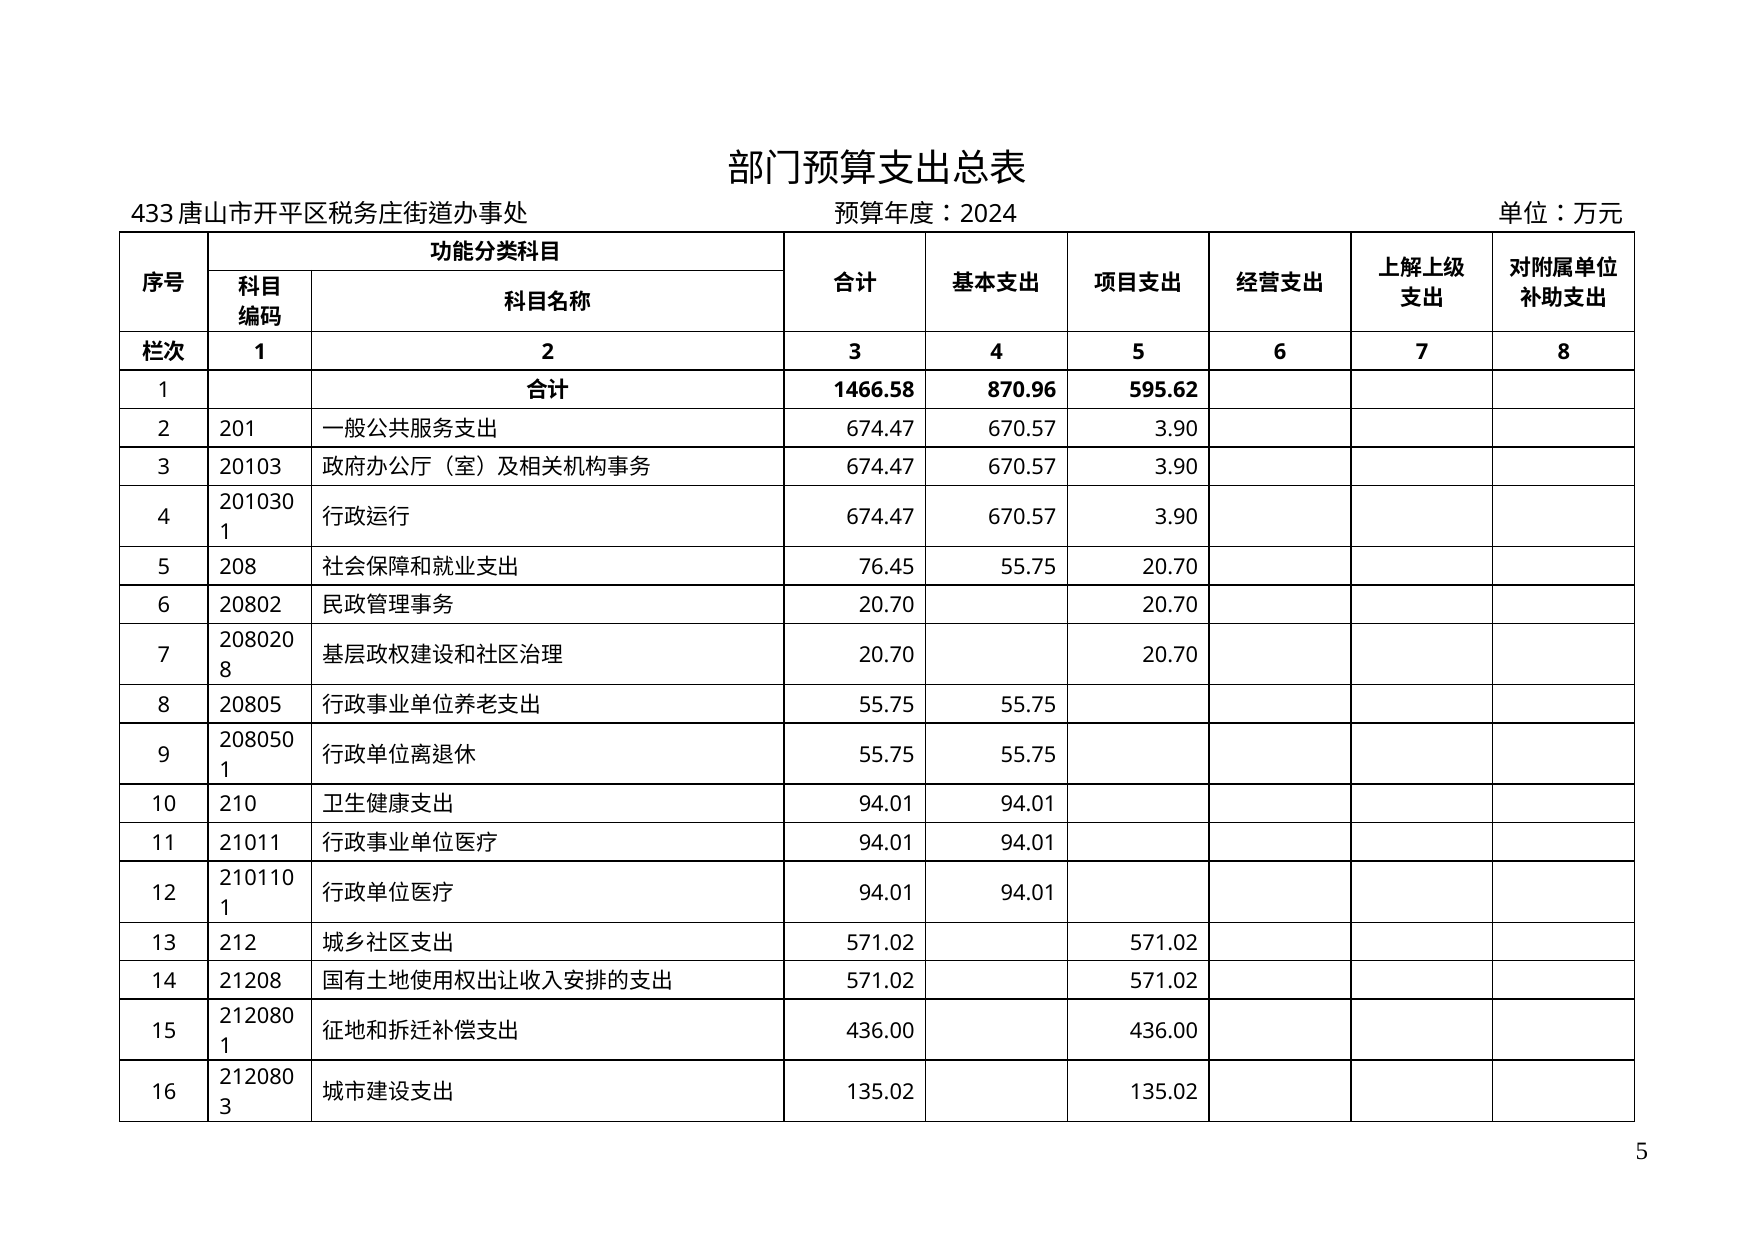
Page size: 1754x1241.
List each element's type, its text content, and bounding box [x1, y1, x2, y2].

table_cell 2080501 [209, 724, 311, 783]
table_cell [1210, 486, 1350, 546]
table_cell 4 [120, 486, 207, 546]
table_cell 对附属单位补助支出 [1493, 233, 1634, 331]
table_header 预算年度：2024 [785, 195, 1067, 231]
table_header 433唐山市开平区税务庄街道办事处 [120, 195, 783, 231]
table_header 单位：万元 [1068, 195, 1634, 231]
table_cell 5 [120, 547, 207, 584]
table_cell [1068, 785, 1208, 822]
table_cell 210 [209, 785, 311, 822]
table_cell [1210, 624, 1350, 684]
table_cell 20103 [209, 448, 311, 484]
table_cell 208 [209, 547, 311, 584]
table_cell 870.96 [926, 371, 1067, 408]
text 部门预算支出总表 [106, 142, 1648, 193]
table_cell 670.57 [926, 486, 1067, 546]
table_cell 436.00 [1068, 1000, 1208, 1059]
table_cell 11 [120, 823, 207, 860]
table_cell [1352, 785, 1492, 822]
table_cell 135.02 [1068, 1061, 1208, 1121]
table_cell 4 [926, 332, 1067, 369]
table_cell [1352, 961, 1492, 998]
table_cell 571.02 [785, 923, 925, 960]
table_cell [1352, 547, 1492, 584]
table_cell [1352, 724, 1492, 783]
table_cell 行政单位离退休 [312, 724, 783, 783]
table_cell [1493, 785, 1634, 822]
table_cell 2080208 [209, 624, 311, 684]
table_cell [1352, 685, 1492, 722]
table_cell 21208 [209, 961, 311, 998]
table_cell 1466.58 [785, 371, 925, 408]
table_cell 10 [120, 785, 207, 822]
table_cell 上解上级 支出 [1352, 233, 1492, 331]
table_cell [926, 923, 1067, 960]
table_cell 1 [120, 371, 207, 408]
table_cell 674.47 [785, 486, 925, 546]
table_cell 20.70 [785, 586, 925, 623]
table_cell 16 [120, 1061, 207, 1121]
table_cell 3.90 [1068, 409, 1208, 446]
table_cell 序号 [120, 233, 207, 331]
table_cell 55.75 [926, 685, 1067, 722]
table_cell [1210, 547, 1350, 584]
table_cell [1493, 586, 1634, 623]
table_cell [1493, 448, 1634, 484]
table_cell [1493, 823, 1634, 860]
table_cell 55.75 [785, 685, 925, 722]
table_cell 3.90 [1068, 448, 1208, 484]
table_cell [1210, 586, 1350, 623]
table_cell [1352, 371, 1492, 408]
table_cell [1210, 961, 1350, 998]
table_cell [1493, 624, 1634, 684]
table_cell [1210, 823, 1350, 860]
table_cell [926, 961, 1067, 998]
table_cell 674.47 [785, 448, 925, 484]
table_cell 2120801 [209, 1000, 311, 1059]
table_cell [1352, 923, 1492, 960]
table_cell 21011 [209, 823, 311, 860]
table_cell 20802 [209, 586, 311, 623]
table_cell 3 [120, 448, 207, 484]
table_cell 项目支出 [1068, 233, 1208, 331]
table_cell [1210, 785, 1350, 822]
table_cell 合计 [785, 233, 925, 331]
table_cell 7 [1352, 332, 1492, 369]
table_cell 民政管理事务 [312, 586, 783, 623]
table_cell 3 [785, 332, 925, 369]
table_cell 135.02 [785, 1061, 925, 1121]
table_cell [1352, 486, 1492, 546]
table_cell 行政运行 [312, 486, 783, 546]
table_cell [1210, 409, 1350, 446]
table_cell [209, 371, 311, 408]
table_cell 合计 [312, 371, 783, 408]
table_cell 212 [209, 923, 311, 960]
table_cell [1493, 409, 1634, 446]
table_cell [1493, 923, 1634, 960]
table_cell 94.01 [926, 862, 1067, 921]
table_cell 3.90 [1068, 486, 1208, 546]
table_cell 571.02 [785, 961, 925, 998]
table_cell [1493, 685, 1634, 722]
table_cell [1210, 724, 1350, 783]
table_cell 20805 [209, 685, 311, 722]
table_cell 94.01 [785, 823, 925, 860]
table_cell [1493, 371, 1634, 408]
table_cell 8 [1493, 332, 1634, 369]
table_cell 6 [1210, 332, 1350, 369]
table_cell 2101101 [209, 862, 311, 921]
table_cell 20.70 [1068, 586, 1208, 623]
table_cell [1352, 586, 1492, 623]
table_cell 15 [120, 1000, 207, 1059]
table_cell 2120803 [209, 1061, 311, 1121]
table_cell 9 [120, 724, 207, 783]
table_cell 94.01 [785, 785, 925, 822]
table_cell [926, 1061, 1067, 1121]
table_cell 76.45 [785, 547, 925, 584]
table_cell 20.70 [1068, 547, 1208, 584]
table_cell 14 [120, 961, 207, 998]
table_cell [1068, 685, 1208, 722]
table_cell [1068, 823, 1208, 860]
table_cell [1352, 1061, 1492, 1121]
table_cell 经营支出 [1210, 233, 1350, 331]
table_cell [1210, 1000, 1350, 1059]
table_cell [926, 624, 1067, 684]
table_cell 7 [120, 624, 207, 684]
table_cell [1493, 547, 1634, 584]
table_cell 征地和拆迁补偿支出 [312, 1000, 783, 1059]
table_cell 社会保障和就业支出 [312, 547, 783, 584]
table_cell [1493, 961, 1634, 998]
table_cell 基本支出 [926, 233, 1067, 331]
table_cell [1352, 862, 1492, 921]
table_cell 一般公共服务支出 [312, 409, 783, 446]
table_cell 行政单位医疗 [312, 862, 783, 921]
table_cell 栏次 [120, 332, 207, 369]
table_cell 科目 编码 [209, 271, 311, 331]
table_cell 20.70 [1068, 624, 1208, 684]
table_cell 674.47 [785, 409, 925, 446]
table_cell 94.01 [785, 862, 925, 921]
table_cell [1068, 724, 1208, 783]
table_cell 55.75 [926, 724, 1067, 783]
table_cell [1352, 409, 1492, 446]
table_cell 城市建设支出 [312, 1061, 783, 1121]
table_cell 基层政权建设和社区治理 [312, 624, 783, 684]
table_cell 20.70 [785, 624, 925, 684]
table_cell 行政事业单位医疗 [312, 823, 783, 860]
table_cell [1210, 1061, 1350, 1121]
table_cell 55.75 [785, 724, 925, 783]
table_cell 功能分类科目 [209, 233, 783, 270]
table_cell 1 [209, 332, 311, 369]
table_cell 政府办公厅（室）及相关机构事务 [312, 448, 783, 484]
table_cell [1352, 448, 1492, 484]
table_cell [1210, 685, 1350, 722]
table_cell [1352, 823, 1492, 860]
table_cell 12 [120, 862, 207, 921]
table_cell [1352, 624, 1492, 684]
table_cell 2 [120, 409, 207, 446]
table_cell 55.75 [926, 547, 1067, 584]
table_cell 8 [120, 685, 207, 722]
table_cell [1068, 862, 1208, 921]
table_cell 国有土地使用权出让收入安排的支出 [312, 961, 783, 998]
table_cell [1493, 1061, 1634, 1121]
table_cell [1210, 371, 1350, 408]
table_cell 595.62 [1068, 371, 1208, 408]
table_cell 94.01 [926, 823, 1067, 860]
table_cell 5 [1068, 332, 1208, 369]
table_cell 670.57 [926, 448, 1067, 484]
table_cell 2 [312, 332, 783, 369]
table_cell 卫生健康支出 [312, 785, 783, 822]
table_cell 13 [120, 923, 207, 960]
table_cell 670.57 [926, 409, 1067, 446]
table_cell 94.01 [926, 785, 1067, 822]
table_cell 科目名称 [312, 271, 783, 331]
table_cell 行政事业单位养老支出 [312, 685, 783, 722]
table_cell 571.02 [1068, 961, 1208, 998]
table_cell 2010301 [209, 486, 311, 546]
table_cell [926, 1000, 1067, 1059]
table_cell 571.02 [1068, 923, 1208, 960]
table_cell [1493, 1000, 1634, 1059]
table_cell [1493, 724, 1634, 783]
table_cell [1493, 862, 1634, 921]
table_cell 201 [209, 409, 311, 446]
table_cell 城乡社区支出 [312, 923, 783, 960]
table_cell [926, 586, 1067, 623]
table_cell [1352, 1000, 1492, 1059]
table_cell [1210, 448, 1350, 484]
table_cell 6 [120, 586, 207, 623]
table_cell 436.00 [785, 1000, 925, 1059]
table_cell [1210, 923, 1350, 960]
table_cell [1210, 862, 1350, 921]
table_cell [1493, 486, 1634, 546]
